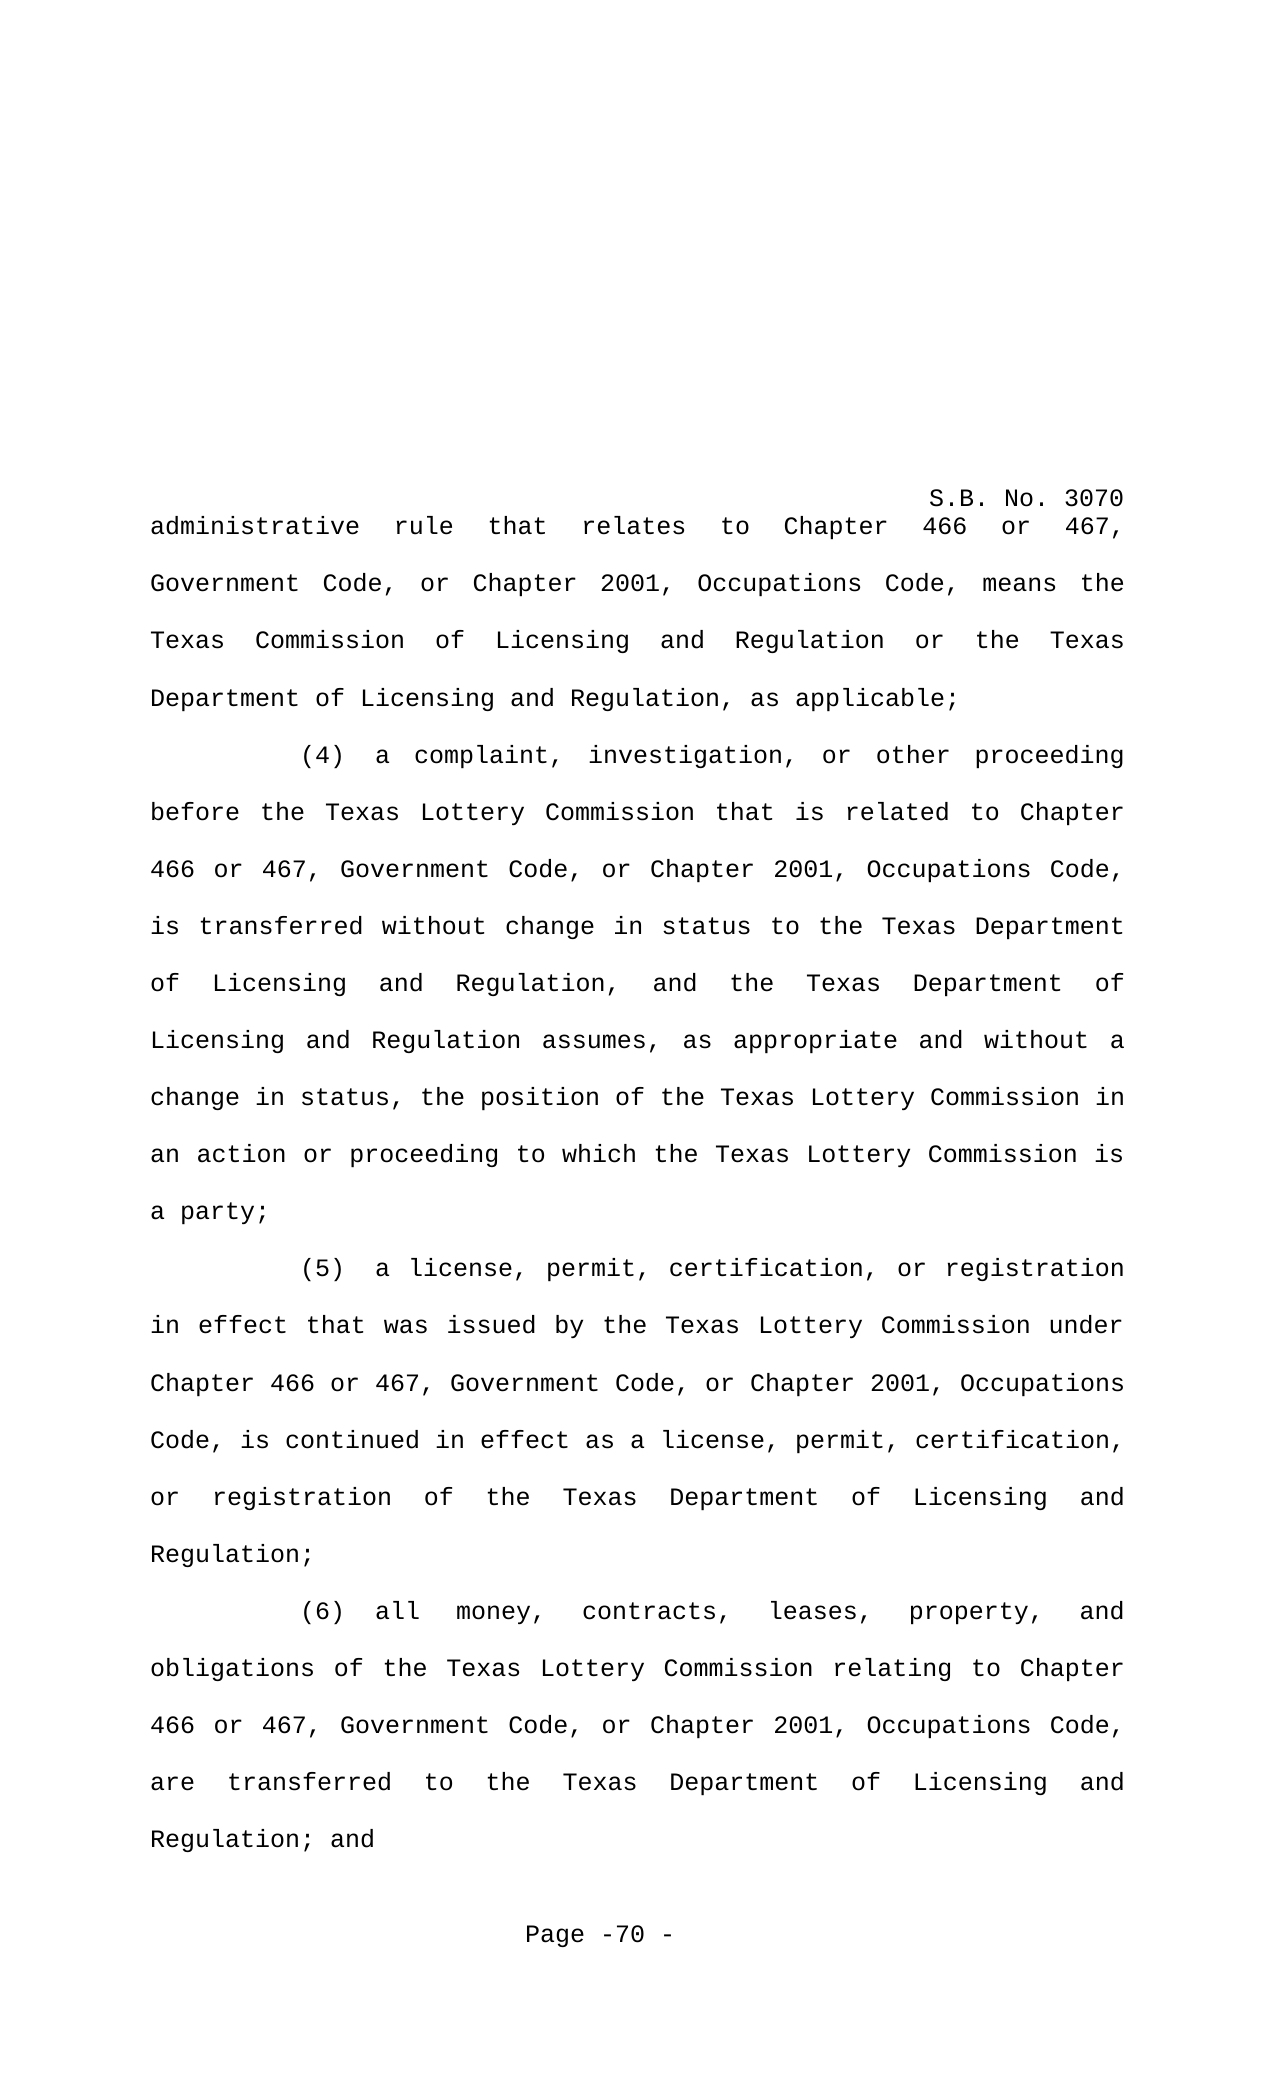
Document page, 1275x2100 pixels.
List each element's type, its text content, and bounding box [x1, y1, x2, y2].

text (4) a complaint, investigation, or other proceeding before the Texas Lottery Commission that is related to Chapter 466 or 467, Government Code, or Chapter 2001, Occupations Code, is transferred without change in status to the Texas Department of Licensing and Regulation, and the Texas Department of Licensing and Regulation assumes, as appropriate and without a change in status, the position of the Texas Lottery Commission in an action or proceeding to which the Texas Lottery Commission is a party; [150, 742, 1125, 1227]
text (6) all money, contracts, leases, property, and obligations of the Texas Lottery Commission relating to Chapter 466 or 467, Government Code, or Chapter 2001, Occupations Code, are transferred to the Texas Department of Licensing and Regulation; and [150, 1598, 1125, 1855]
text (5) a license, permit, certification, or registration in effect that was issued by the Texas Lottery Commission under Chapter 466 or 467, Government Code, or Chapter 2001, Occupations Code, is continued in effect as a license, permit, certification, or registration of the Texas Department of Licensing and Regulation; [150, 1256, 1125, 1570]
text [150, 514, 1125, 713]
